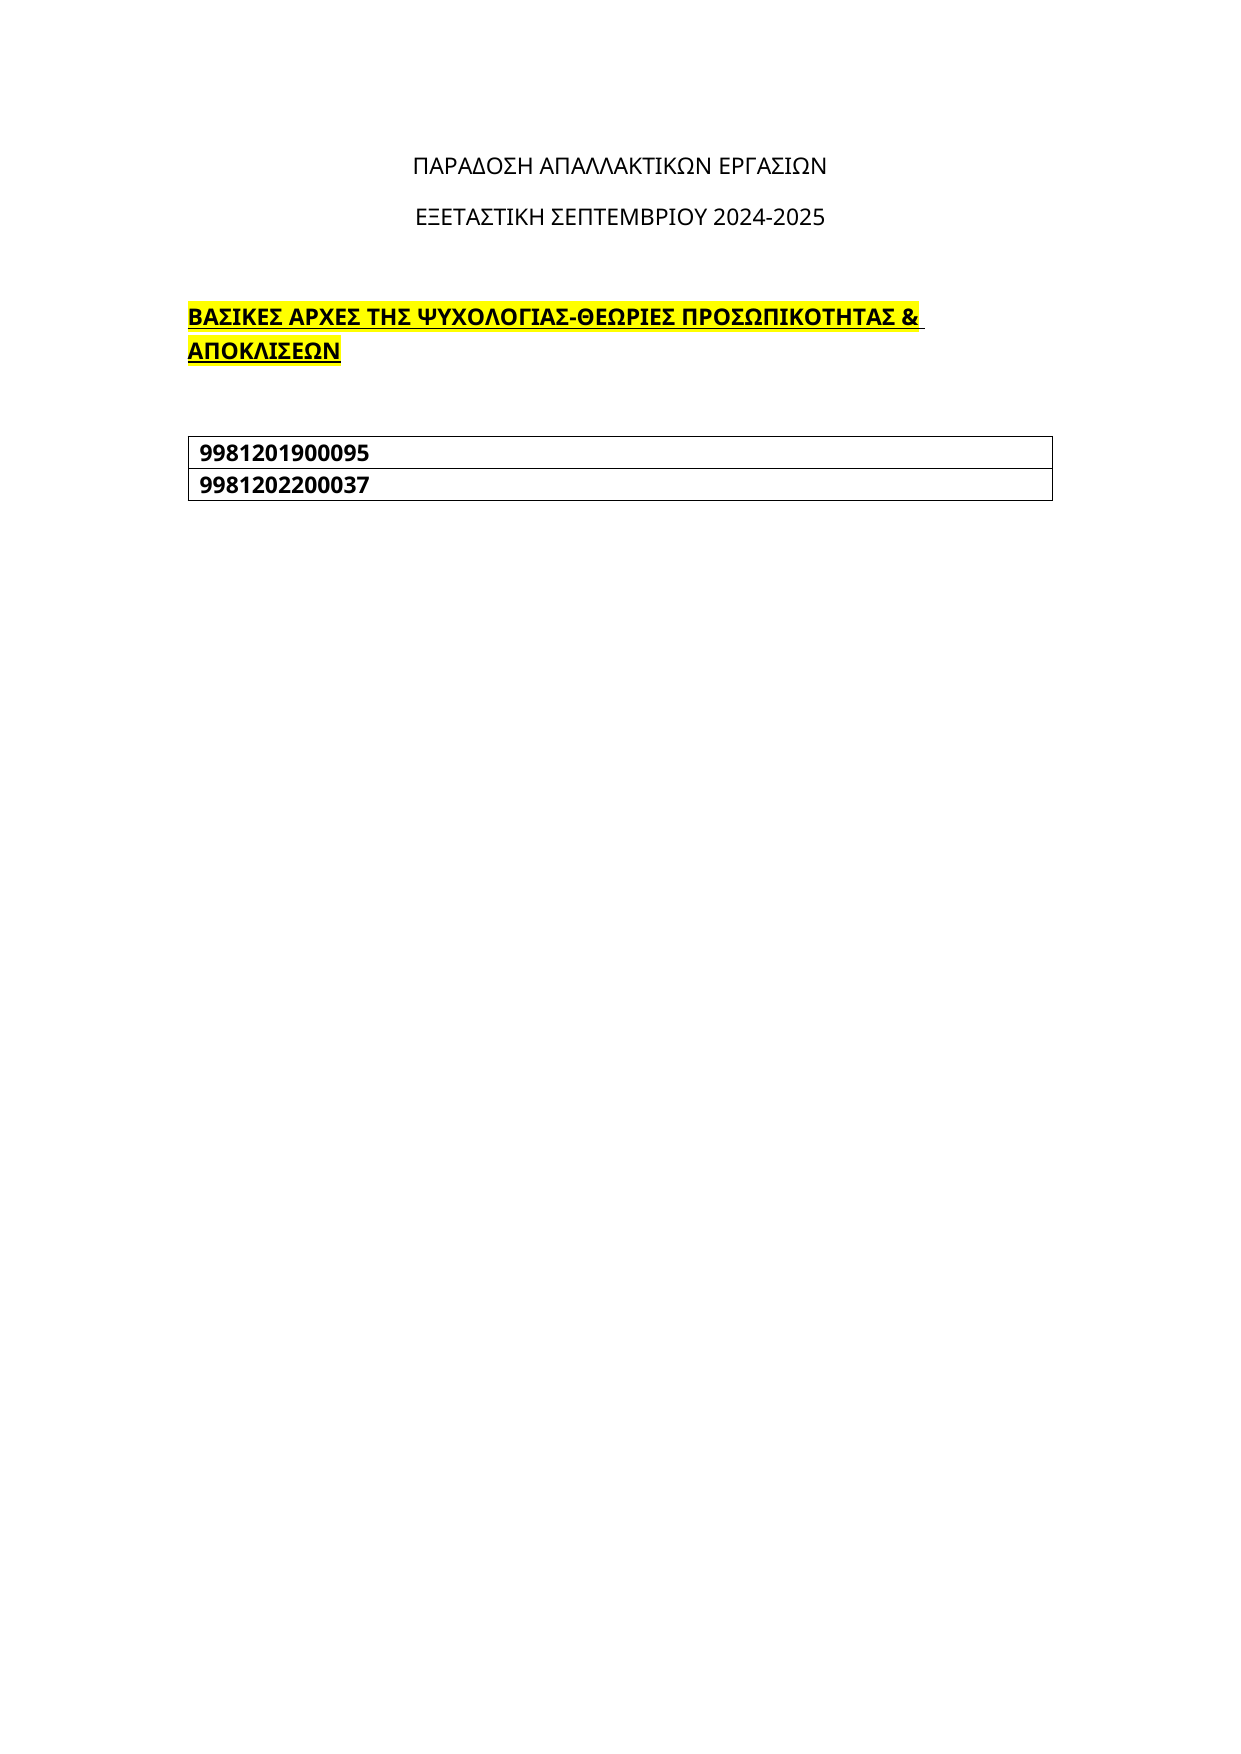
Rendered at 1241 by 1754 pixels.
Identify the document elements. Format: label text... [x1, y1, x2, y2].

text ΕΞΕΤΑΣΤΙΚΗ ΣΕΠΤΕΜΒΡΙΟΥ 2024-2025 [187, 200, 1053, 232]
table_header 9981201900095 [189, 437, 1052, 468]
text ΒΑΣΙΚΕΣ ΑΡΧΕΣ ΤΗΣ ΨΥΧΟΛΟΓΙΑΣ-ΘΕΩΡΙΕΣ ΠΡΟΣΩΠΙΚΟΤΗΤΑΣ & ΑΠΟΚΛΙΣΕΩΝ [187, 301, 1053, 366]
table_cell 9981202200037 [189, 469, 1052, 500]
text ΠΑΡΑΔΟΣΗ ΑΠΑΛΛΑΚΤΙΚΩΝ ΕΡΓΑΣΙΩΝ [187, 150, 1053, 181]
